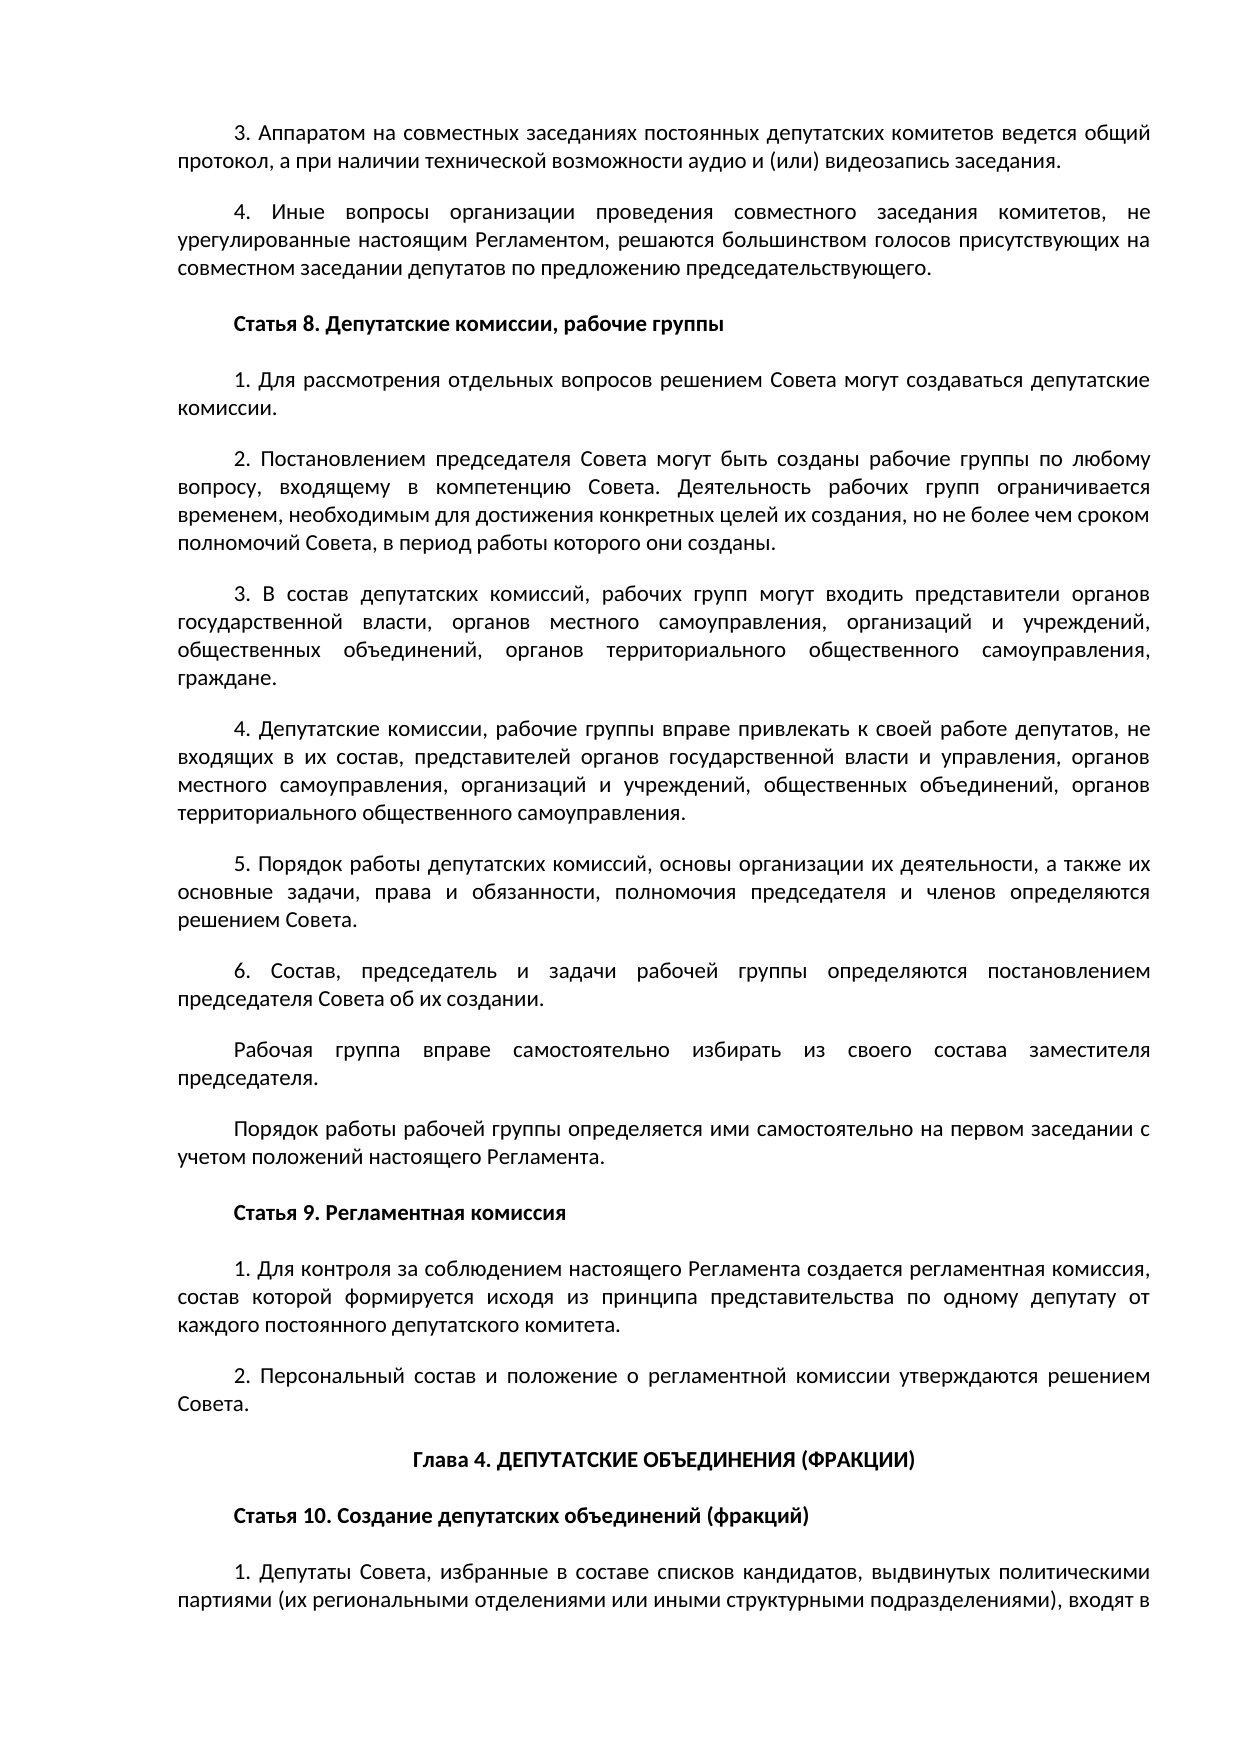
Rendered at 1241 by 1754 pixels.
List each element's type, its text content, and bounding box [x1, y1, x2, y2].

title Статья 8. Депутатские комиссии, рабочие группы [177, 309, 1152, 337]
text 5. Порядок работы депутатских комиссий, основы организации их деятельности, а также их основные задачи, права и обязанности, полномочия председателя и членов определяются решением Совета. [177, 849, 1152, 933]
text 3. В состав депутатских комиссий, рабочих групп могут входить представители органов государственной власти, органов местного самоуправления, организаций и учреждений, общественных объединений, органов территориального общественного самоуправления, граждане. [177, 579, 1152, 691]
text 2. Постановлением председателя Совета могут быть созданы рабочие группы по любому вопросу, входящему в компетенцию Совета. Деятельность рабочих групп ограничивается временем, необходимым для достижения конкретных целей их создания, но не более чем сроком полномочий Совета, в период работы которого они созданы. [177, 444, 1152, 556]
text 2. Персональный состав и положение о регламентной комиссии утверждаются решением Совета. [177, 1361, 1152, 1417]
text 1. Для контроля за соблюдением настоящего Регламента создается регламентная комиссия, состав которой формируется исходя из принципа представительства по одному депутату от каждого постоянного депутатского комитета. [177, 1254, 1152, 1338]
text Порядок работы рабочей группы определяется ими самостоятельно на первом заседании с учетом положений настоящего Регламента. [177, 1114, 1152, 1170]
text 3. Аппаратом на совместных заседаниях постоянных депутатских комитетов ведется общий протокол, а при наличии технической возможности аудио и (или) видеозапись заседания. [177, 118, 1152, 174]
title Статья 9. Регламентная комиссия [177, 1198, 1152, 1226]
text 4. Иные вопросы организации проведения совместного заседания комитетов, не урегулированные настоящим Регламентом, решаются большинством голосов присутствующих на совместном заседании депутатов по предложению председательствующего. [177, 197, 1152, 281]
title Статья 10. Создание депутатских объединений (фракций) [177, 1501, 1152, 1529]
text 6. Состав, председатель и задачи рабочей группы определяются постановлением председателя Совета об их создании. [177, 956, 1152, 1012]
text 1. Для рассмотрения отдельных вопросов решением Совета могут создаваться депутатские комиссии. [177, 365, 1152, 421]
text 4. Депутатские комиссии, рабочие группы вправе привлекать к своей работе депутатов, не входящих в их состав, представителей органов государственной власти и управления, органов местного самоуправления, организаций и учреждений, общественных объединений, органов территориального общественного самоуправления. [177, 714, 1152, 826]
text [177, 1557, 1152, 1613]
text Рабочая группа вправе самостоятельно избирать из своего состава заместителя председателя. [177, 1035, 1152, 1091]
title Глава 4. ДЕПУТАТСКИЕ ОБЪЕДИНЕНИЯ (ФРАКЦИИ) [177, 1445, 1152, 1473]
